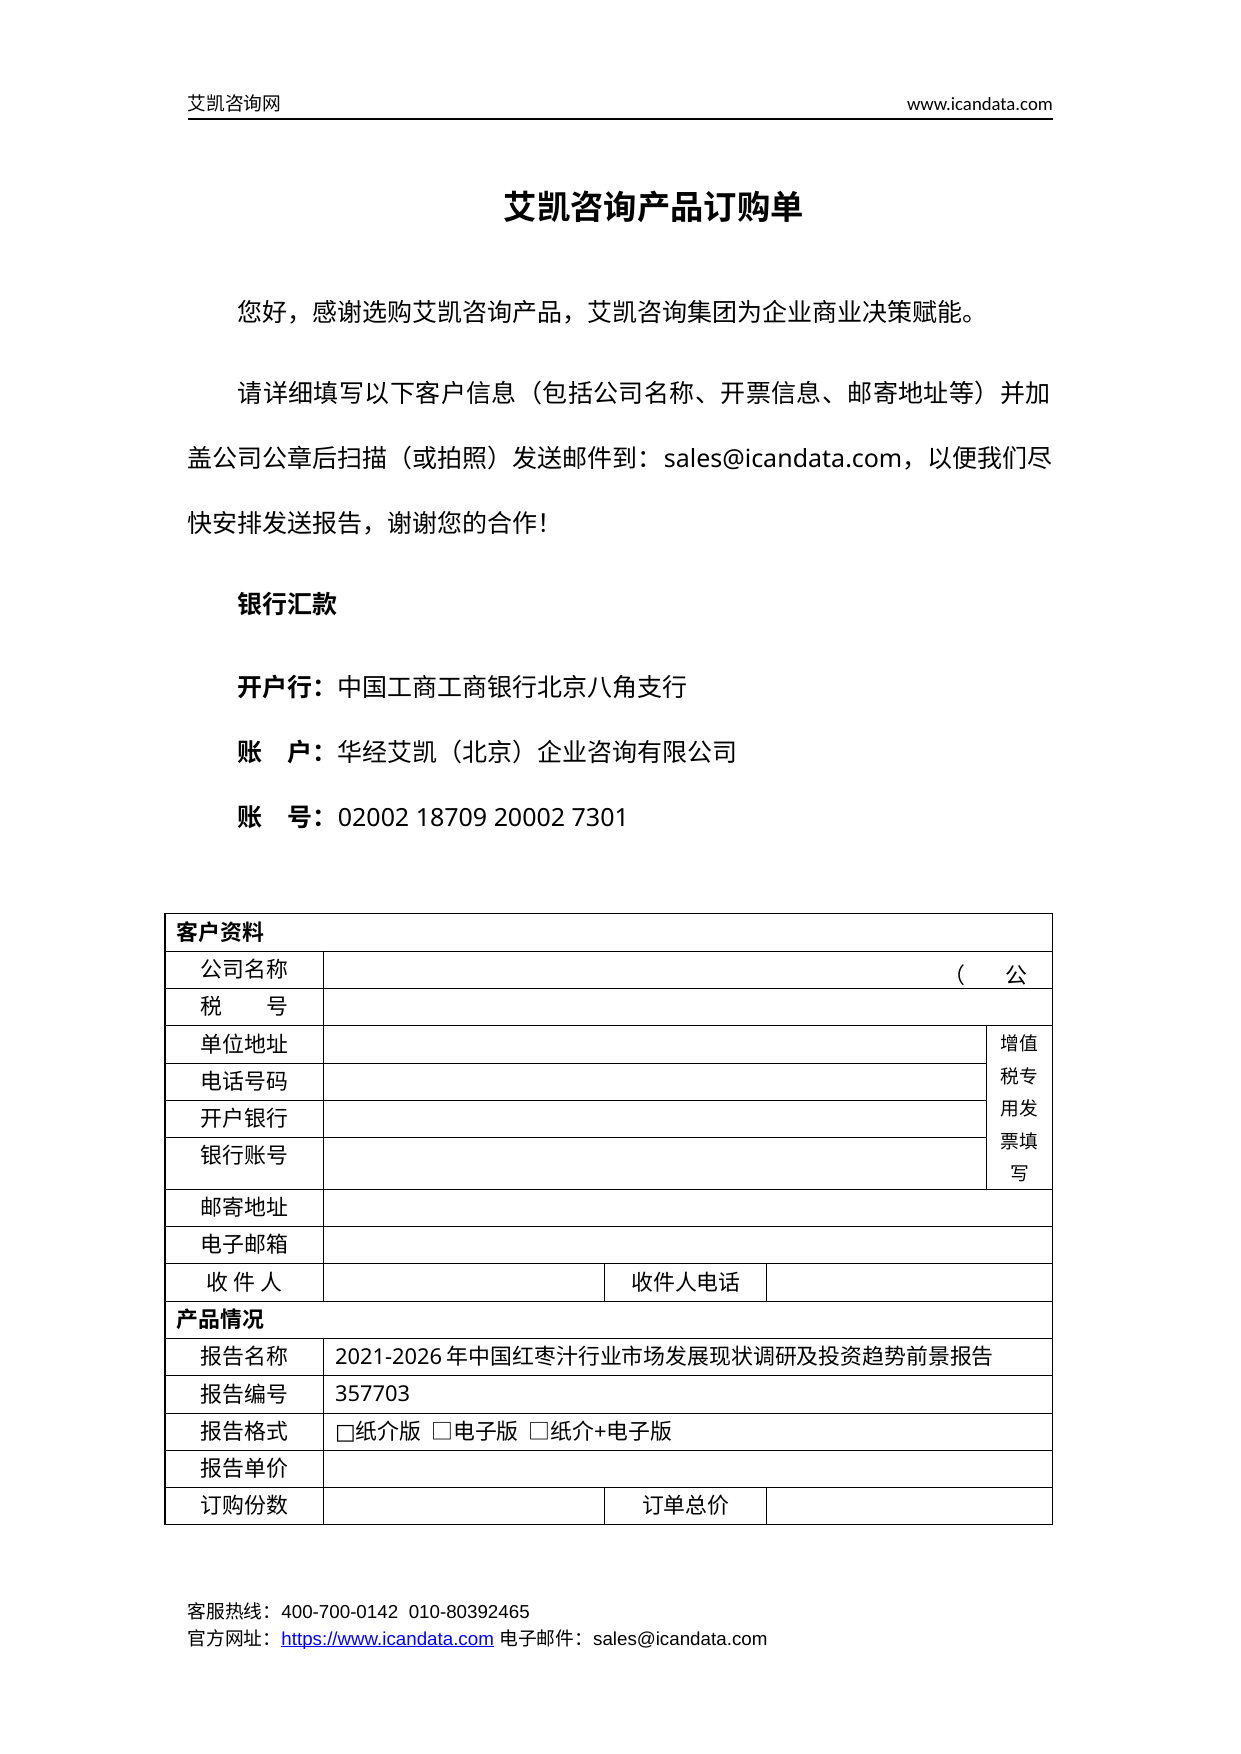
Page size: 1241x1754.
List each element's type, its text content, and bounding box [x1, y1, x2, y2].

table_cell 增值税专用发票填写 [987, 1026, 1052, 1189]
table_header 客户资料 [166, 914, 1052, 951]
table_cell [324, 1101, 986, 1137]
table_cell [324, 1138, 986, 1189]
table_cell 开户银行 [166, 1101, 323, 1137]
text 您好，感谢选购艾凯咨询产品，艾凯咨询集团为企业商业决策赋能。 [187, 278, 1053, 343]
table_cell 报告名称 [166, 1339, 323, 1375]
table_cell [324, 1451, 1052, 1487]
table_cell 收件人电话 [605, 1264, 766, 1301]
table_cell 报告编号 [166, 1376, 323, 1412]
table_cell 报告格式 [166, 1414, 323, 1450]
table_cell [324, 989, 1052, 1025]
text 艾凯咨询产品订购单 [187, 172, 1053, 237]
table_cell 税 号 [166, 989, 323, 1025]
table_cell [324, 1488, 604, 1524]
text 请详细填写以下客户信息（包括公司名称、开票信息、邮寄地址等）并加盖公司公章后扫描（或拍照）发送邮件到：sales@icandata.com，以便我们尽快安排发送报告，谢谢您的合作！ [187, 359, 1053, 554]
table_cell 2021-2026年中国红枣汁行业市场发展现状调研及投资趋势前景报告 [324, 1339, 1052, 1375]
text 账 号：02002 18709 20002 7301 [187, 783, 1053, 848]
table_cell 单位地址 [166, 1026, 323, 1062]
table_cell 357703 [324, 1376, 1052, 1412]
table_cell 订单总价 [605, 1488, 766, 1524]
table_cell 公司名称 [166, 952, 323, 988]
text 银行汇款 [187, 570, 1053, 635]
table_cell [324, 1227, 1052, 1263]
table_cell 订购份数 [166, 1488, 323, 1524]
table_cell 电子邮箱 [166, 1227, 323, 1263]
table_cell [324, 952, 1052, 988]
text 开户行：中国工商工商银行北京八角支行 [187, 653, 1053, 718]
table_cell 产品情况 [166, 1302, 1052, 1338]
table_cell [767, 1264, 1052, 1301]
table_cell 电话号码 [166, 1064, 323, 1100]
table_cell [324, 1264, 604, 1301]
table_cell 收 件 人 [166, 1264, 323, 1301]
table_cell [324, 1064, 986, 1100]
table_cell [324, 1190, 1052, 1226]
table_cell 报告单价 [166, 1451, 323, 1487]
table_cell □纸介版 □电子版 □纸介+电子版 [324, 1414, 1052, 1450]
text 账 户：华经艾凯（北京）企业咨询有限公司 [187, 718, 1053, 783]
table_cell 银行账号 [166, 1138, 323, 1189]
table_cell [324, 1026, 986, 1062]
table_cell 邮寄地址 [166, 1190, 323, 1226]
table_cell [767, 1488, 1052, 1524]
